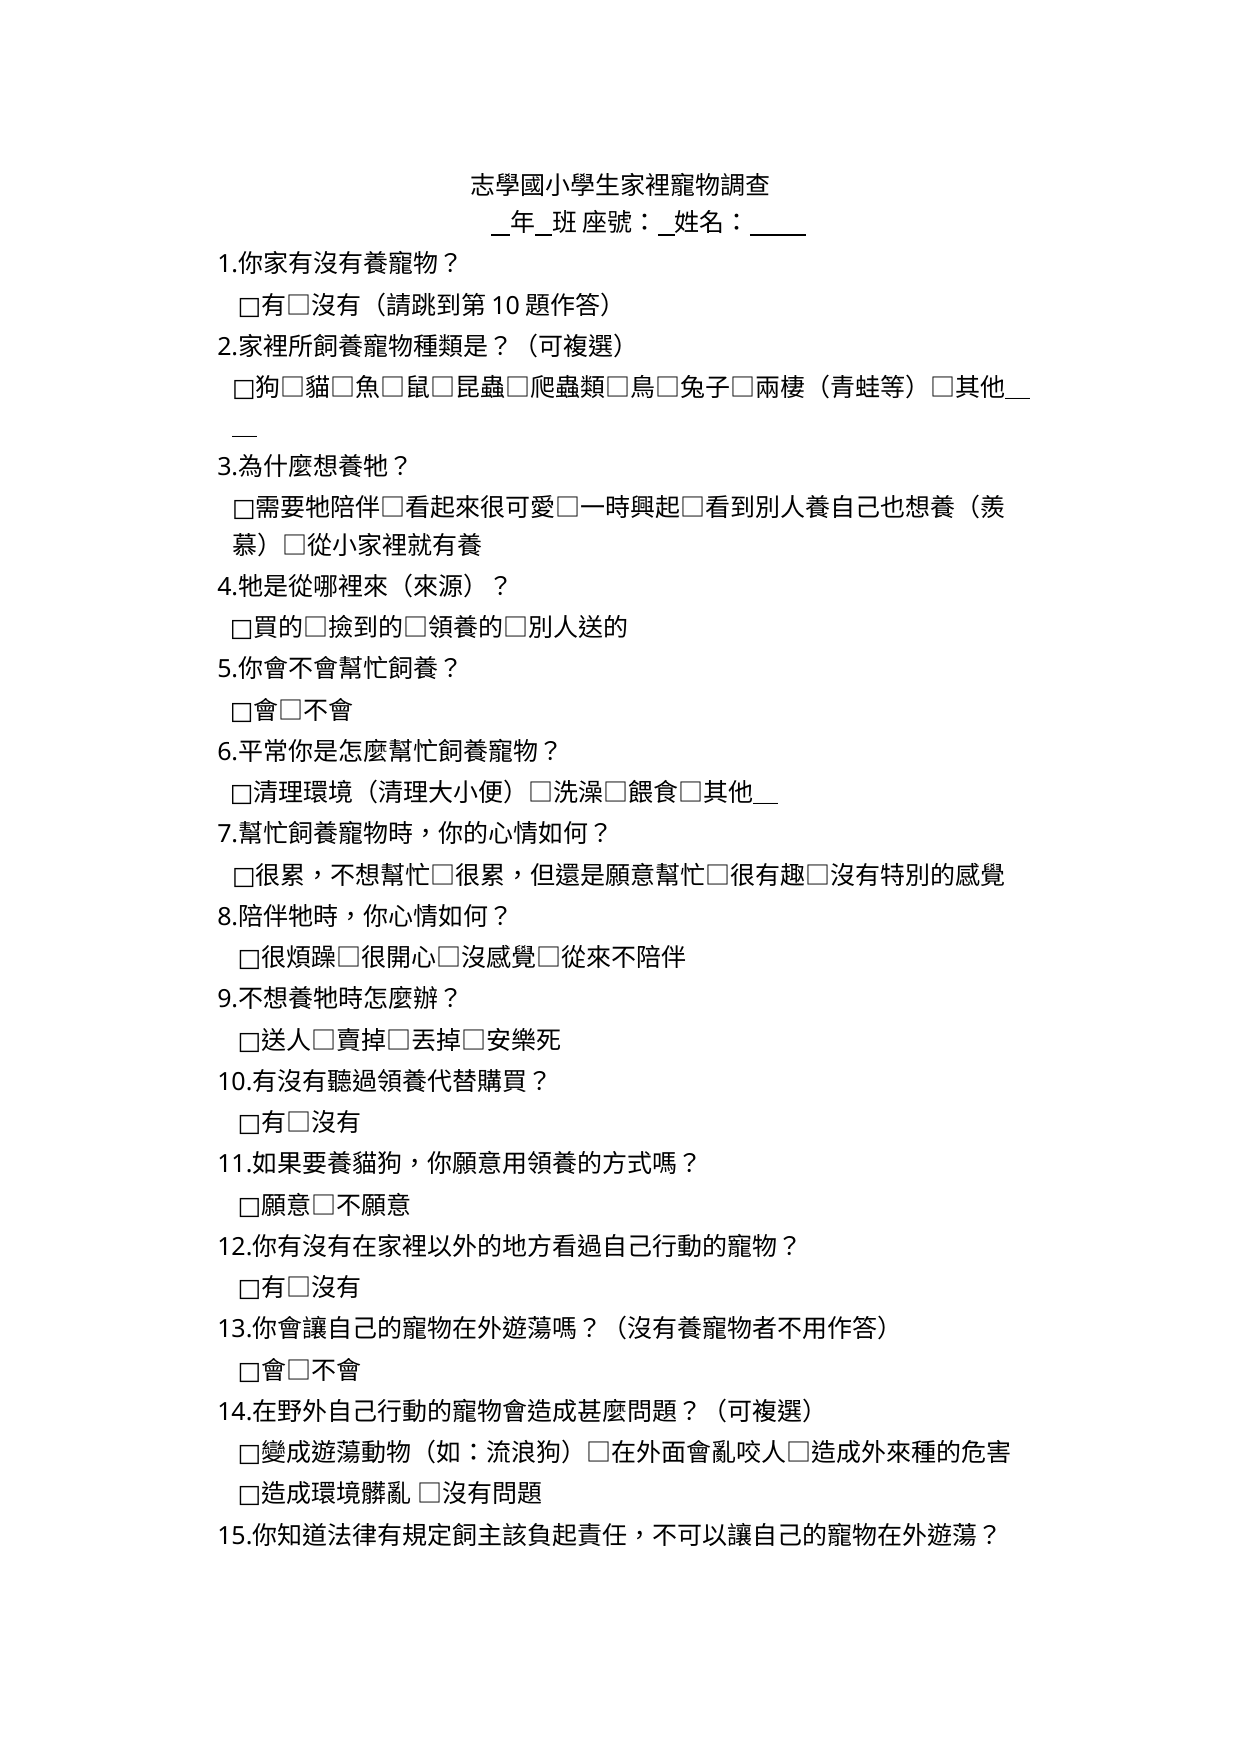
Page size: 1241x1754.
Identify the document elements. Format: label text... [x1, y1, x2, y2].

text □很累，不想幫忙□很累，但還是願意幫忙□很有趣□沒有特別的感覺 [232, 854, 1053, 892]
text 4.牠是從哪裡來（來源）？ [217, 566, 1053, 603]
text 5.你會不會幫忙飼養？ [217, 648, 1053, 686]
text 6.平常你是怎麼幫忙飼養寵物？ [217, 731, 1053, 768]
text □送人□賣掉□丟掉□安樂死 [187, 1019, 1053, 1057]
text □很煩躁□很開心□沒感覺□從來不陪伴 [187, 937, 1053, 974]
text 10.有沒有聽過領養代替購買？ [217, 1061, 1053, 1098]
text 志學國小學生家裡寵物調查 [187, 164, 1053, 202]
text 8.陪伴牠時，你心情如何？ [217, 896, 1053, 933]
text □清理環境（清理大小便）□洗澡□餵食□其他＿ [217, 772, 1053, 809]
text □買的□撿到的□領養的□別人送的 [217, 607, 1053, 644]
text □需要牠陪伴□看起來很可愛□一時興起□看到別人養自己也想養（羨慕）□從小家裡就有養 [232, 487, 1053, 562]
text 15.你知道法律有規定飼主該負起責任，不可以讓自己的寵物在外遊蕩？ [217, 1514, 1053, 1552]
text 3.為什麼想養牠？ [217, 446, 1053, 483]
text □有□沒有（請跳到第10題作答） [187, 284, 1053, 322]
text □有□沒有 [187, 1267, 1053, 1304]
text 11.如果要養貓狗，你願意用領養的方式嗎？ [217, 1143, 1053, 1181]
text □造成環境髒亂 □沒有問題 [187, 1473, 1053, 1511]
text 年 班 座號： 姓名： [187, 202, 1053, 239]
text □會□不會 [217, 689, 1053, 727]
text 13.你會讓自己的寵物在外遊蕩嗎？（沒有養寵物者不用作答） [217, 1308, 1053, 1346]
text 7.幫忙飼養寵物時，你的心情如何？ [217, 813, 1053, 851]
text 14.在野外自己行動的寵物會造成甚麼問題？（可複選） [217, 1391, 1053, 1428]
text □會□不會 [187, 1349, 1053, 1387]
text 1.你家有沒有養寵物？ [217, 243, 1053, 281]
text □狗□貓□魚□鼠□昆蟲□爬蟲類□鳥□兔子□兩棲（青蛙等）□其他＿＿ [232, 367, 1053, 442]
text □變成遊蕩動物（如：流浪狗）□在外面會亂咬人□造成外來種的危害 [187, 1432, 1053, 1469]
text 9.不想養牠時怎麼辦？ [217, 978, 1053, 1016]
text □有□沒有 [187, 1102, 1053, 1139]
text □願意□不願意 [187, 1184, 1053, 1222]
text 2.家裡所飼養寵物種類是？（可複選） [217, 326, 1053, 363]
text 12.你有沒有在家裡以外的地方看過自己行動的寵物？ [217, 1226, 1053, 1263]
